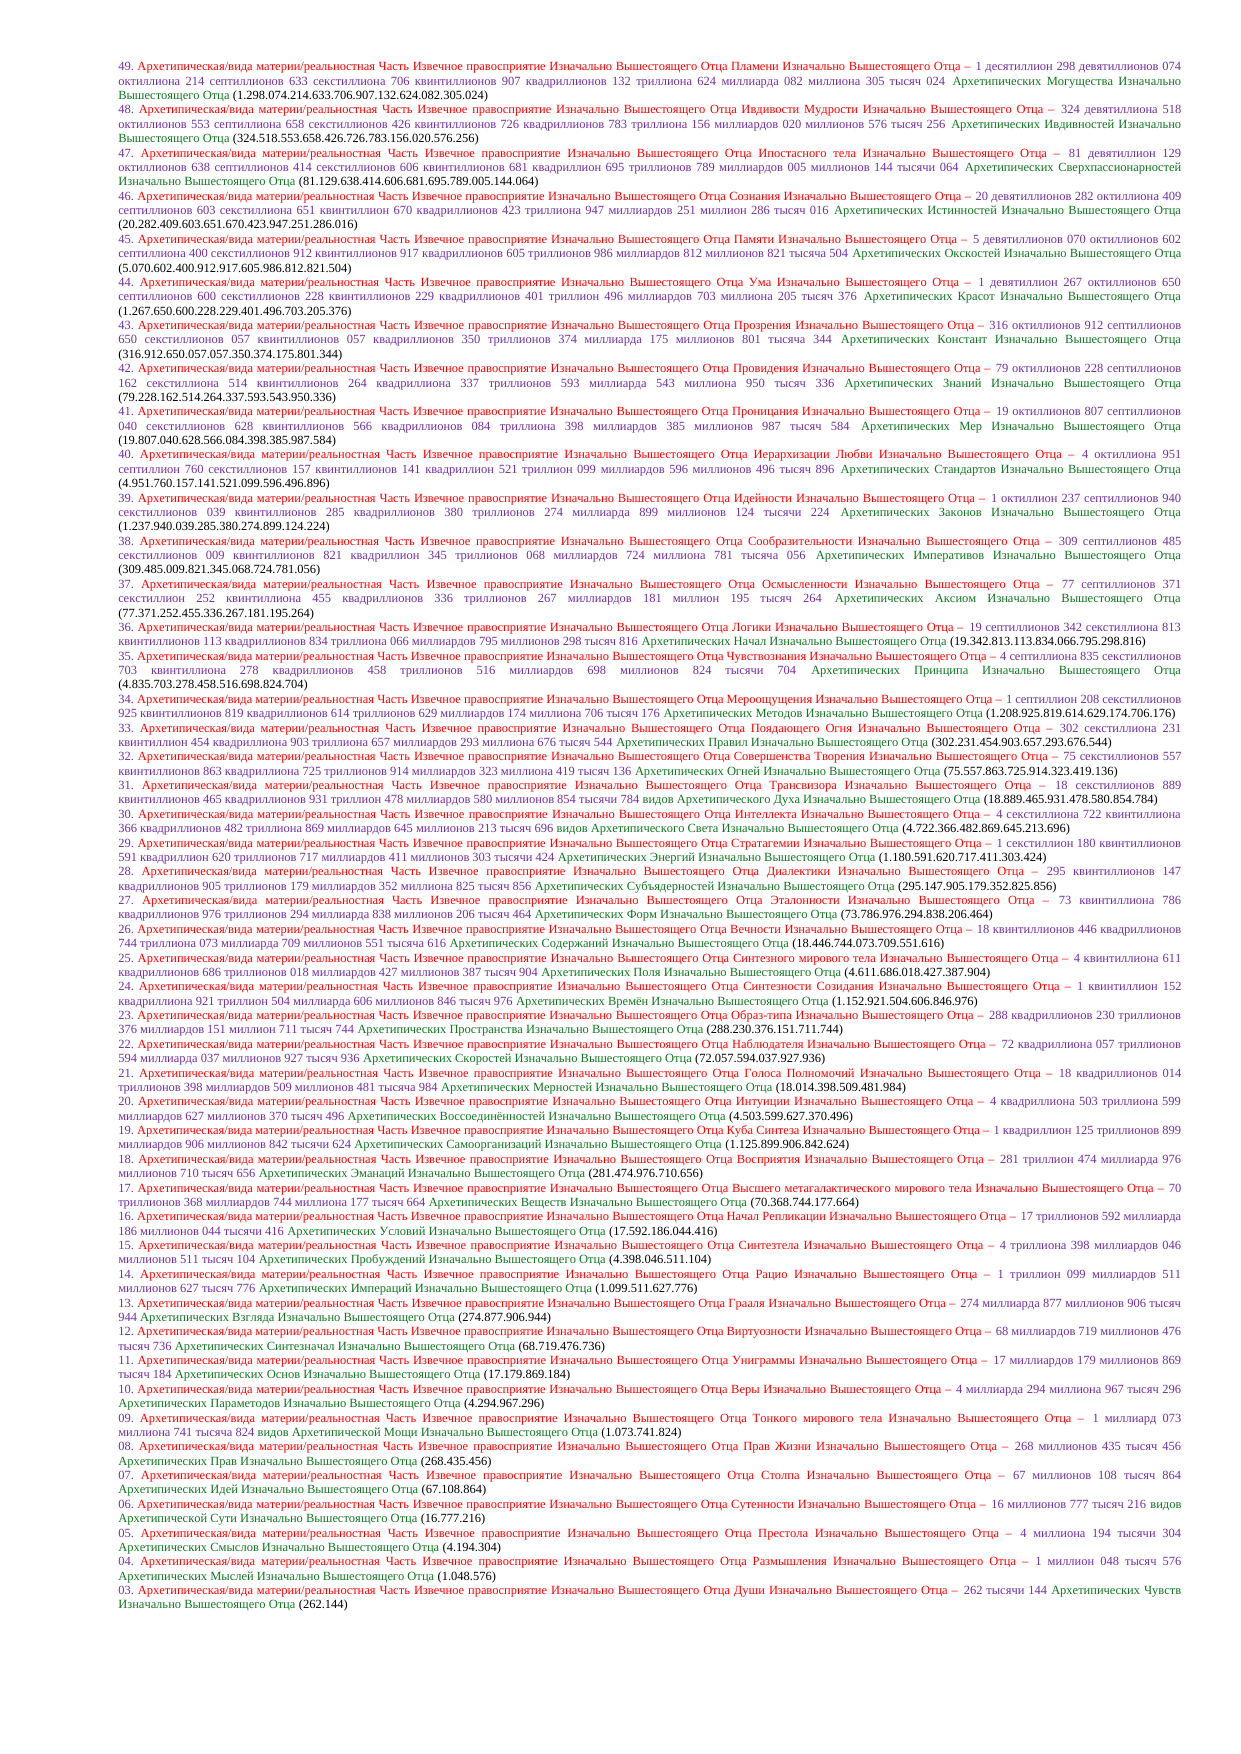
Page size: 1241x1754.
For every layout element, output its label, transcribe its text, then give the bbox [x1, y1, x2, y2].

text 39. Архетипическая/вида материи/реальностная Часть Извечное правосприятие Изначально Вышестоящего Отца Идейности Изначально Вышестоящего Отца – 1 октиллион 237 септиллионов 940 секстиллионов 039 квинтиллионов 285 квадриллионов 380 триллионов 274 миллиарда 899 миллионов 124 тысячи 224 Архетипических Законов Изначально Вышестоящего Отца (1.237.940.039.285.380.274.899.124.224) [118, 490, 1181, 533]
text 06. Архетипическая/вида материи/реальностная Часть Извечное правосприятие Изначально Вышестоящего Отца Сутенности Изначально Вышестоящего Отца – 16 миллионов 777 тысяч 216 видов Архетипической Сути Изначально Вышестоящего Отца (16.777.216) [118, 1497, 1181, 1525]
text 25. Архетипическая/вида материи/реальностная Часть Извечное правосприятие Изначально Вышестоящего Отца Синтезного мирового тела Изначально Вышестоящего Отца – 4 квинтиллиона 611 квадриллионов 686 триллионов 018 миллиардов 427 миллионов 387 тысяч 904 Архетипических Поля Изначально Вышестоящего Отца (4.611.686.018.427.387.904) [118, 950, 1181, 979]
text 10. Архетипическая/вида материи/реальностная Часть Извечное правосприятие Изначально Вышестоящего Отца Веры Изначально Вышестоящего Отца – 4 миллиарда 294 миллиона 967 тысяч 296 Архетипических Параметодов Изначально Вышестоящего Отца (4.294.967.296) [118, 1382, 1181, 1410]
text 03. Архетипическая/вида материи/реальностная Часть Извечное правосприятие Изначально Вышестоящего Отца Души Изначально Вышестоящего Отца – 262 тысячи 144 Архетипических Чувств Изначально Вышестоящего Отца (262.144) [118, 1583, 1181, 1612]
text 11. Архетипическая/вида материи/реальностная Часть Извечное правосприятие Изначально Вышестоящего Отца Униграммы Изначально Вышестоящего Отца – 17 миллиардов 179 миллионов 869 тысяч 184 Архетипических Основ Изначально Вышестоящего Отца (17.179.869.184) [118, 1353, 1181, 1382]
text 49. Архетипическая/вида материи/реальностная Часть Извечное правосприятие Изначально Вышестоящего Отца Пламени Изначально Вышестоящего Отца – 1 десятиллион 298 девятиллионов 074 октиллиона 214 септиллионов 633 секстиллиона 706 квинтиллионов 907 квадриллионов 132 триллиона 624 миллиарда 082 миллиона 305 тысяч 024 Архетипических Могущества Изначально Вышестоящего Отца (1.298.074.214.633.706.907.132.624.082.305.024) [118, 59, 1181, 102]
text 20. Архетипическая/вида материи/реальностная Часть Извечное правосприятие Изначально Вышестоящего Отца Интуиции Изначально Вышестоящего Отца – 4 квадриллиона 503 триллиона 599 миллиардов 627 миллионов 370 тысяч 496 Архетипических Воссоединённостей Изначально Вышестоящего Отца (4.503.599.627.370.496) [118, 1094, 1181, 1123]
text 21. Архетипическая/вида материи/реальностная Часть Извечное правосприятие Изначально Вышестоящего Отца Голоса Полномочий Изначально Вышестоящего Отца – 18 квадриллионов 014 триллионов 398 миллиардов 509 миллионов 481 тысяча 984 Архетипических Мерностей Изначально Вышестоящего Отца (18.014.398.509.481.984) [118, 1065, 1181, 1094]
text 27. Архетипическая/вида материи/реальностная Часть Извечное правосприятие Изначально Вышестоящего Отца Эталонности Изначально Вышестоящего Отца – 73 квинтиллиона 786 квадриллионов 976 триллионов 294 миллиарда 838 миллионов 206 тысяч 464 Архетипических Форм Изначально Вышестоящего Отца (73.786.976.294.838.206.464) [118, 893, 1181, 922]
text 35. Архетипическая/вида материи/реальностная Часть Извечное правосприятие Изначально Вышестоящего Отца Чувствознания Изначально Вышестоящего Отца – 4 септиллиона 835 секстиллионов 703 квинтиллиона 278 квадриллионов 458 триллионов 516 миллиардов 698 миллионов 824 тысячи 704 Архетипических Принципа Изначально Вышестоящего Отца (4.835.703.278.458.516.698.824.704) [118, 648, 1181, 692]
text 23. Архетипическая/вида материи/реальностная Часть Извечное правосприятие Изначально Вышестоящего Отца Образ-типа Изначально Вышестоящего Отца – 288 квадриллионов 230 триллионов 376 миллиардов 151 миллион 711 тысяч 744 Архетипических Пространства Изначально Вышестоящего Отца (288.230.376.151.711.744) [118, 1008, 1181, 1037]
text 34. Архетипическая/вида материи/реальностная Часть Извечное правосприятие Изначально Вышестоящего Отца Мероощущения Изначально Вышестоящего Отца – 1 септиллион 208 секстиллионов 925 квинтиллионов 819 квадриллионов 614 триллионов 629 миллиардов 174 миллиона 706 тысяч 176 Архетипических Методов Изначально Вышестоящего Отца (1.208.925.819.614.629.174.706.176) [118, 692, 1181, 720]
text 33. Архетипическая/вида материи/реальностная Часть Извечное правосприятие Изначально Вышестоящего Отца Поядающего Огня Изначально Вышестоящего Отца – 302 секстиллиона 231 квинтиллион 454 квадриллиона 903 триллиона 657 миллиардов 293 миллиона 676 тысяч 544 Архетипических Правил Изначально Вышестоящего Отца (302.231.454.903.657.293.676.544) [118, 720, 1181, 749]
text 28. Архетипическая/вида материи/реальностная Часть Извечное правосприятие Изначально Вышестоящего Отца Диалектики Изначально Вышестоящего Отца – 295 квинтиллионов 147 квадриллионов 905 триллионов 179 миллиардов 352 миллиона 825 тысяч 856 Архетипических Субъядерностей Изначально Вышестоящего Отца (295.147.905.179.352.825.856) [118, 864, 1181, 893]
text 36. Архетипическая/вида материи/реальностная Часть Извечное правосприятие Изначально Вышестоящего Отца Логики Изначально Вышестоящего Отца – 19 септиллионов 342 секстиллиона 813 квинтиллионов 113 квадриллионов 834 триллиона 066 миллиардов 795 миллионов 298 тысяч 816 Архетипических Начал Изначально Вышестоящего Отца (19.342.813.113.834.066.795.298.816) [118, 620, 1181, 648]
text 18. Архетипическая/вида материи/реальностная Часть Извечное правосприятие Изначально Вышестоящего Отца Восприятия Изначально Вышестоящего Отца – 281 триллион 474 миллиарда 976 миллионов 710 тысяч 656 Архетипических Эманаций Изначально Вышестоящего Отца (281.474.976.710.656) [118, 1152, 1181, 1180]
text 19. Архетипическая/вида материи/реальностная Часть Извечное правосприятие Изначально Вышестоящего Отца Куба Синтеза Изначально Вышестоящего Отца – 1 квадриллион 125 триллионов 899 миллиардов 906 миллионов 842 тысячи 624 Архетипических Самоорганизаций Изначально Вышестоящего Отца (1.125.899.906.842.624) [118, 1123, 1181, 1152]
text 24. Архетипическая/вида материи/реальностная Часть Извечное правосприятие Изначально Вышестоящего Отца Синтезности Созидания Изначально Вышестоящего Отца – 1 квинтиллион 152 квадриллиона 921 триллион 504 миллиарда 606 миллионов 846 тысяч 976 Архетипических Времён Изначально Вышестоящего Отца (1.152.921.504.606.846.976) [118, 979, 1181, 1008]
text 09. Архетипическая/вида материи/реальностная Часть Извечное правосприятие Изначально Вышестоящего Отца Тонкого мирового тела Изначально Вышестоящего Отца – 1 миллиард 073 миллиона 741 тысяча 824 видов Архетипической Мощи Изначально Вышестоящего Отца (1.073.741.824) [118, 1410, 1181, 1439]
text 41. Архетипическая/вида материи/реальностная Часть Извечное правосприятие Изначально Вышестоящего Отца Проницания Изначально Вышестоящего Отца – 19 октиллионов 807 септиллионов 040 секстиллионов 628 квинтиллионов 566 квадриллионов 084 триллиона 398 миллиардов 385 миллионов 987 тысяч 584 Архетипических Мер Изначально Вышестоящего Отца (19.807.040.628.566.084.398.385.987.584) [118, 404, 1181, 447]
text 47. Архетипическая/вида материи/реальностная Часть Извечное правосприятие Изначально Вышестоящего Отца Ипостасного тела Изначально Вышестоящего Отца – 81 девятиллион 129 октиллионов 638 септиллионов 414 секстиллионов 606 квинтиллионов 681 квадриллион 695 триллионов 789 миллиардов 005 миллионов 144 тысячи 064 Архетипических Сверхпассионарностей Изначально Вышестоящего Отца (81.129.638.414.606.681.695.789.005.144.064) [118, 145, 1181, 188]
text 42. Архетипическая/вида материи/реальностная Часть Извечное правосприятие Изначально Вышестоящего Отца Провидения Изначально Вышестоящего Отца – 79 октиллионов 228 септиллионов 162 секстиллиона 514 квинтиллионов 264 квадриллиона 337 триллионов 593 миллиарда 543 миллиона 950 тысяч 336 Архетипических Знаний Изначально Вышестоящего Отца (79.228.162.514.264.337.593.543.950.336) [118, 361, 1181, 404]
text 37. Архетипическая/вида материи/реальностная Часть Извечное правосприятие Изначально Вышестоящего Отца Осмысленности Изначально Вышестоящего Отца – 77 септиллионов 371 секстиллион 252 квинтиллиона 455 квадриллионов 336 триллионов 267 миллиардов 181 миллион 195 тысяч 264 Архетипических Аксиом Изначально Вышестоящего Отца (77.371.252.455.336.267.181.195.264) [118, 577, 1181, 620]
text 04. Архетипическая/вида материи/реальностная Часть Извечное правосприятие Изначально Вышестоящего Отца Размышления Изначально Вышестоящего Отца – 1 миллион 048 тысяч 576 Архетипических Мыслей Изначально Вышестоящего Отца (1.048.576) [118, 1554, 1181, 1583]
text 13. Архетипическая/вида материи/реальностная Часть Извечное правосприятие Изначально Вышестоящего Отца Грааля Изначально Вышестоящего Отца – 274 миллиарда 877 миллионов 906 тысяч 944 Архетипических Взгляда Изначально Вышестоящего Отца (274.877.906.944) [118, 1295, 1181, 1324]
text 46. Архетипическая/вида материи/реальностная Часть Извечное правосприятие Изначально Вышестоящего Отца Сознания Изначально Вышестоящего Отца – 20 девятиллионов 282 октиллиона 409 септиллионов 603 секстиллиона 651 квинтиллион 670 квадриллионов 423 триллиона 947 миллиардов 251 миллион 286 тысяч 016 Архетипических Истинностей Изначально Вышестоящего Отца (20.282.409.603.651.670.423.947.251.286.016) [118, 188, 1181, 232]
text 08. Архетипическая/вида материи/реальностная Часть Извечное правосприятие Изначально Вышестоящего Отца Прав Жизни Изначально Вышестоящего Отца – 268 миллионов 435 тысяч 456 Архетипических Прав Изначально Вышестоящего Отца (268.435.456) [118, 1439, 1181, 1468]
text 05. Архетипическая/вида материи/реальностная Часть Извечное правосприятие Изначально Вышестоящего Отца Престола Изначально Вышестоящего Отца – 4 миллиона 194 тысячи 304 Архетипических Смыслов Изначально Вышестоящего Отца (4.194.304) [118, 1525, 1181, 1554]
text 12. Архетипическая/вида материи/реальностная Часть Извечное правосприятие Изначально Вышестоящего Отца Виртуозности Изначально Вышестоящего Отца – 68 миллиардов 719 миллионов 476 тысяч 736 Архетипических Синтезначал Изначально Вышестоящего Отца (68.719.476.736) [118, 1324, 1181, 1353]
text 40. Архетипическая/вида материи/реальностная Часть Извечное правосприятие Изначально Вышестоящего Отца Иерархизации Любви Изначально Вышестоящего Отца – 4 октиллиона 951 септиллион 760 секстиллионов 157 квинтиллионов 141 квадриллион 521 триллион 099 миллиардов 596 миллионов 496 тысяч 896 Архетипических Стандартов Изначально Вышестоящего Отца (4.951.760.157.141.521.099.596.496.896) [118, 447, 1181, 490]
text 31. Архетипическая/вида материи/реальностная Часть Извечное правосприятие Изначально Вышестоящего Отца Трансвизора Изначально Вышестоящего Отца – 18 секстиллионов 889 квинтиллионов 465 квадриллионов 931 триллион 478 миллиардов 580 миллионов 854 тысячи 784 видов Архетипического Духа Изначально Вышестоящего Отца (18.889.465.931.478.580.854.784) [118, 778, 1181, 807]
text 14. Архетипическая/вида материи/реальностная Часть Извечное правосприятие Изначально Вышестоящего Отца Рацио Изначально Вышестоящего Отца – 1 триллион 099 миллиардов 511 миллионов 627 тысяч 776 Архетипических Импераций Изначально Вышестоящего Отца (1.099.511.627.776) [118, 1267, 1181, 1295]
text 30. Архетипическая/вида материи/реальностная Часть Извечное правосприятие Изначально Вышестоящего Отца Интеллекта Изначально Вышестоящего Отца – 4 секстиллиона 722 квинтиллиона 366 квадриллионов 482 триллиона 869 миллиардов 645 миллионов 213 тысяч 696 видов Архетипического Света Изначально Вышестоящего Отца (4.722.366.482.869.645.213.696) [118, 807, 1181, 835]
text 45. Архетипическая/вида материи/реальностная Часть Извечное правосприятие Изначально Вышестоящего Отца Памяти Изначально Вышестоящего Отца – 5 девятиллионов 070 октиллионов 602 септиллиона 400 секстиллионов 912 квинтиллионов 917 квадриллионов 605 триллионов 986 миллиардов 812 миллионов 821 тысяча 504 Архетипических Окскостей Изначально Вышестоящего Отца (5.070.602.400.912.917.605.986.812.821.504) [118, 232, 1181, 275]
text 32. Архетипическая/вида материи/реальностная Часть Извечное правосприятие Изначально Вышестоящего Отца Совершенства Творения Изначально Вышестоящего Отца – 75 секстиллионов 557 квинтиллионов 863 квадриллиона 725 триллионов 914 миллиардов 323 миллиона 419 тысяч 136 Архетипических Огней Изначально Вышестоящего Отца (75.557.863.725.914.323.419.136) [118, 749, 1181, 778]
text 38. Архетипическая/вида материи/реальностная Часть Извечное правосприятие Изначально Вышестоящего Отца Сообразительности Изначально Вышестоящего Отца – 309 септиллионов 485 секстиллионов 009 квинтиллионов 821 квадриллион 345 триллионов 068 миллиардов 724 миллиона 781 тысяча 056 Архетипических Императивов Изначально Вышестоящего Отца (309.485.009.821.345.068.724.781.056) [118, 533, 1181, 577]
text 22. Архетипическая/вида материи/реальностная Часть Извечное правосприятие Изначально Вышестоящего Отца Наблюдателя Изначально Вышестоящего Отца – 72 квадриллиона 057 триллионов 594 миллиарда 037 миллионов 927 тысяч 936 Архетипических Скоростей Изначально Вышестоящего Отца (72.057.594.037.927.936) [118, 1037, 1181, 1065]
text 17. Архетипическая/вида материи/реальностная Часть Извечное правосприятие Изначально Вышестоящего Отца Высшего метагалактического мирового тела Изначально Вышестоящего Отца – 70 триллионов 368 миллиардов 744 миллиона 177 тысяч 664 Архетипических Веществ Изначально Вышестоящего Отца (70.368.744.177.664) [118, 1180, 1181, 1209]
text 26. Архетипическая/вида материи/реальностная Часть Извечное правосприятие Изначально Вышестоящего Отца Вечности Изначально Вышестоящего Отца – 18 квинтиллионов 446 квадриллионов 744 триллиона 073 миллиарда 709 миллионов 551 тысяча 616 Архетипических Содержаний Изначально Вышестоящего Отца (18.446.744.073.709.551.616) [118, 922, 1181, 950]
text 43. Архетипическая/вида материи/реальностная Часть Извечное правосприятие Изначально Вышестоящего Отца Прозрения Изначально Вышестоящего Отца – 316 октиллионов 912 септиллионов 650 секстиллионов 057 квинтиллионов 057 квадриллионов 350 триллионов 374 миллиарда 175 миллионов 801 тысяча 344 Архетипических Констант Изначально Вышестоящего Отца (316.912.650.057.057.350.374.175.801.344) [118, 318, 1181, 361]
text 07. Архетипическая/вида материи/реальностная Часть Извечное правосприятие Изначально Вышестоящего Отца Столпа Изначально Вышестоящего Отца – 67 миллионов 108 тысяч 864 Архетипических Идей Изначально Вышестоящего Отца (67.108.864) [118, 1468, 1181, 1497]
text 15. Архетипическая/вида материи/реальностная Часть Извечное правосприятие Изначально Вышестоящего Отца Синтезтела Изначально Вышестоящего Отца – 4 триллиона 398 миллиардов 046 миллионов 511 тысяч 104 Архетипических Пробуждений Изначально Вышестоящего Отца (4.398.046.511.104) [118, 1238, 1181, 1267]
text 16. Архетипическая/вида материи/реальностная Часть Извечное правосприятие Изначально Вышестоящего Отца Начал Репликации Изначально Вышестоящего Отца – 17 триллионов 592 миллиарда 186 миллионов 044 тысячи 416 Архетипических Условий Изначально Вышестоящего Отца (17.592.186.044.416) [118, 1209, 1181, 1238]
text 29. Архетипическая/вида материи/реальностная Часть Извечное правосприятие Изначально Вышестоящего Отца Стратагемии Изначально Вышестоящего Отца – 1 секстиллион 180 квинтиллионов 591 квадриллион 620 триллионов 717 миллиардов 411 миллионов 303 тысячи 424 Архетипических Энергий Изначально Вышестоящего Отца (1.180.591.620.717.411.303.424) [118, 835, 1181, 864]
text 44. Архетипическая/вида материи/реальностная Часть Извечное правосприятие Изначально Вышестоящего Отца Ума Изначально Вышестоящего Отца – 1 девятиллион 267 октиллионов 650 септиллионов 600 секстиллионов 228 квинтиллионов 229 квадриллионов 401 триллион 496 миллиардов 703 миллиона 205 тысяч 376 Архетипических Красот Изначально Вышестоящего Отца (1.267.650.600.228.229.401.496.703.205.376) [118, 275, 1181, 318]
text 48. Архетипическая/вида материи/реальностная Часть Извечное правосприятие Изначально Вышестоящего Отца Ивдивости Мудрости Изначально Вышестоящего Отца – 324 девятиллиона 518 октиллионов 553 септиллиона 658 секстиллионов 426 квинтиллионов 726 квадриллионов 783 триллиона 156 миллиардов 020 миллионов 576 тысяч 256 Архетипических Ивдивностей Изначально Вышестоящего Отца (324.518.553.658.426.726.783.156.020.576.256) [118, 102, 1181, 145]
